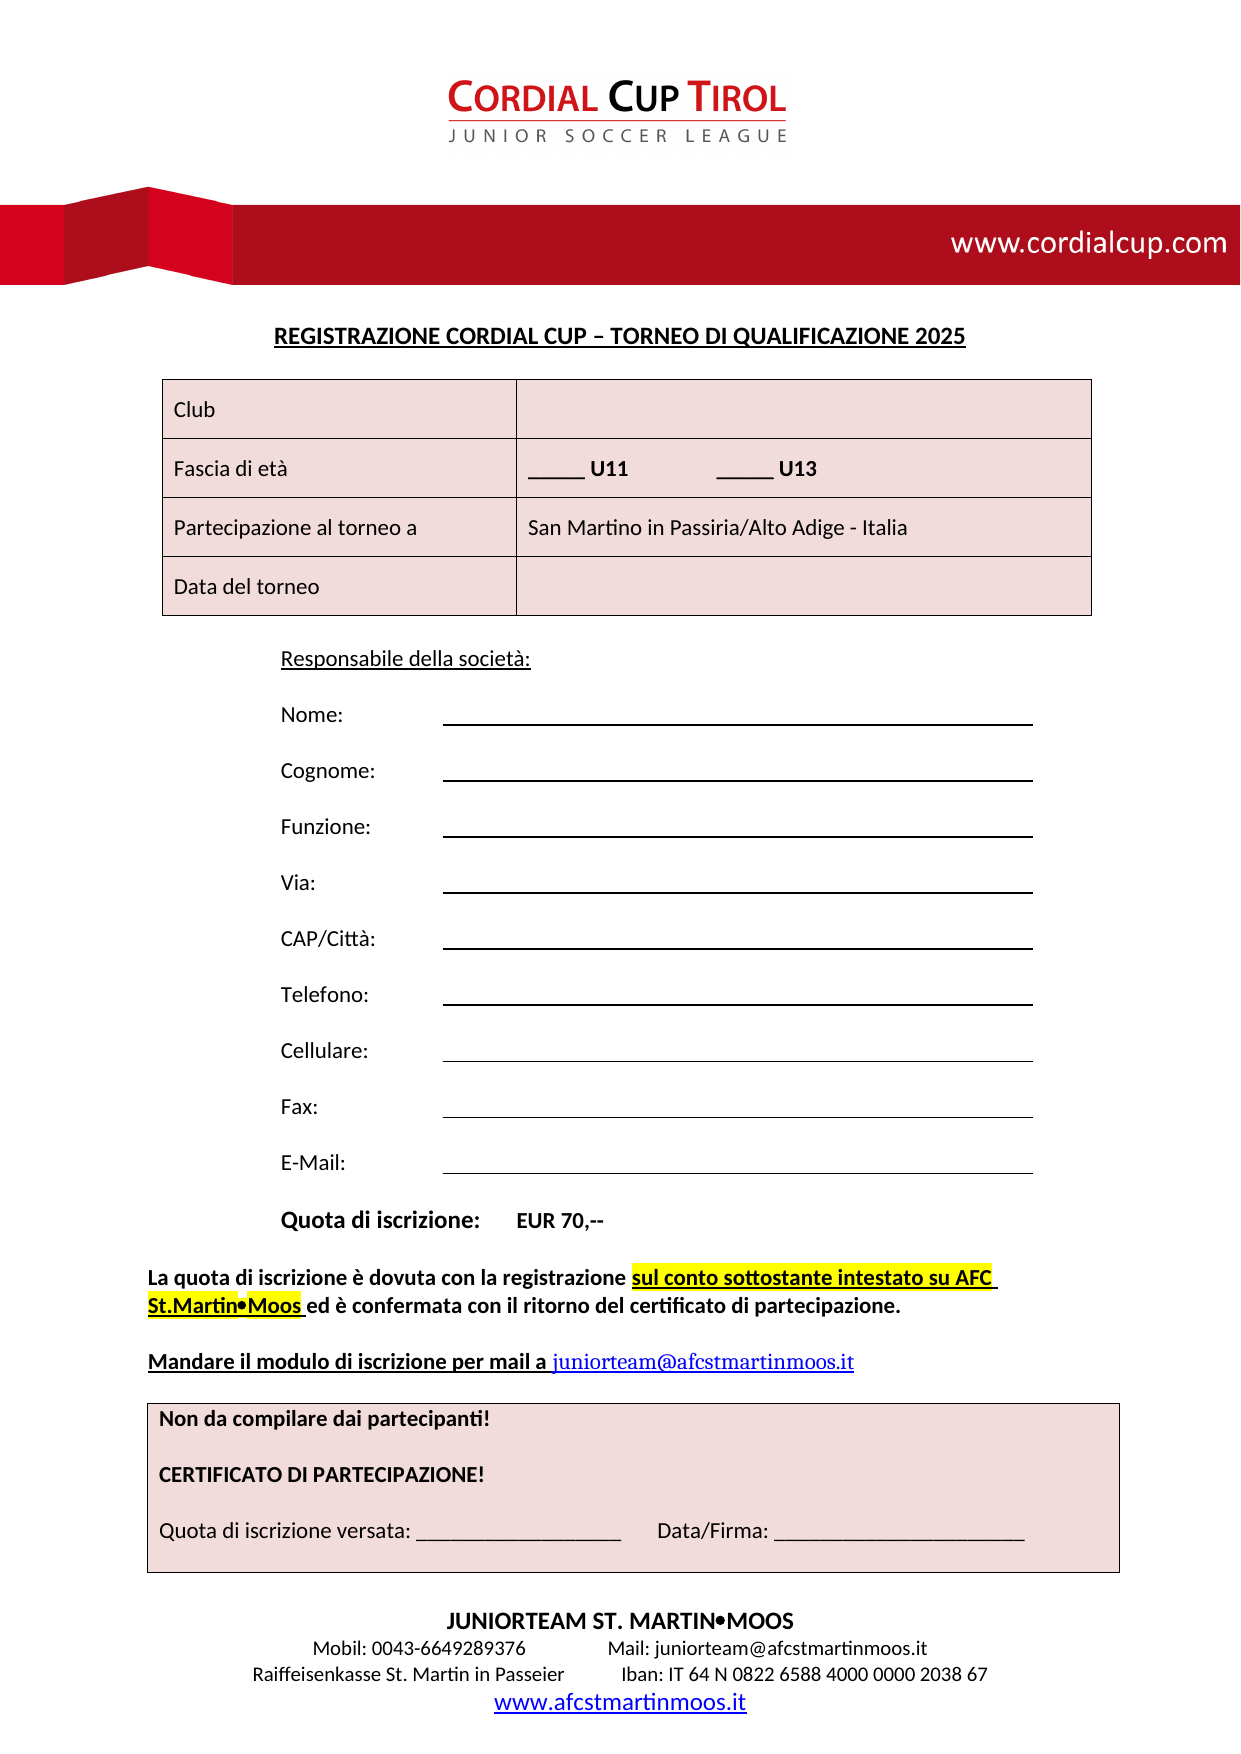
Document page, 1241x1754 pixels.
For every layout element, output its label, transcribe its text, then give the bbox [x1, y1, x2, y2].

text La quota di iscrizione è dovuta con la registrazione sul conto sottostante intestato su AFC St.MartinMoos ed è confermata con il ritorno del certificato di partecipazione. [148, 1263, 1093, 1319]
text Funzione: [281, 812, 1093, 840]
table_cell Data del torneo [163, 557, 516, 615]
text Fax: [281, 1092, 1093, 1120]
text E-Mail: [281, 1148, 1093, 1176]
text Quota di iscrizione: EUR 70,-- [281, 1204, 1093, 1235]
text Telefono: [281, 980, 1093, 1008]
picture [0, 183, 1241, 294]
text Nome: [281, 700, 1093, 728]
table_cell San Martino in Passiria/Alto Adige - Italia [517, 498, 1091, 556]
text Responsabile della società: [281, 644, 1093, 672]
text CAP/Città: [281, 924, 1093, 952]
text Cognome: [281, 756, 1093, 784]
table_cell _____ U11 _____ U13 [517, 439, 1091, 497]
table_header Non da compilare dai partecipanti! CERTIFICATO DI PARTECIPAZIONE! Quota di iscrizione versata: __________________ Data/Firma: ______________________ [148, 1404, 1119, 1572]
table_header Club [163, 380, 516, 438]
picture [447, 73, 794, 155]
text Cellulare: [281, 1036, 1093, 1064]
table_header [517, 380, 1091, 438]
table_cell Partecipazione al torneo a [163, 498, 516, 556]
table_cell [517, 557, 1091, 615]
text Mandare il modulo di iscrizione per mail a juniorteam@afcstmartinmoos.it [148, 1347, 1093, 1375]
text Via: [281, 868, 1093, 896]
text REGISTRAZIONE CORDIAL CUP – TORNEO DI QUALIFICAZIONE 2025 [148, 320, 1093, 351]
table_cell Fascia di età [163, 439, 516, 497]
